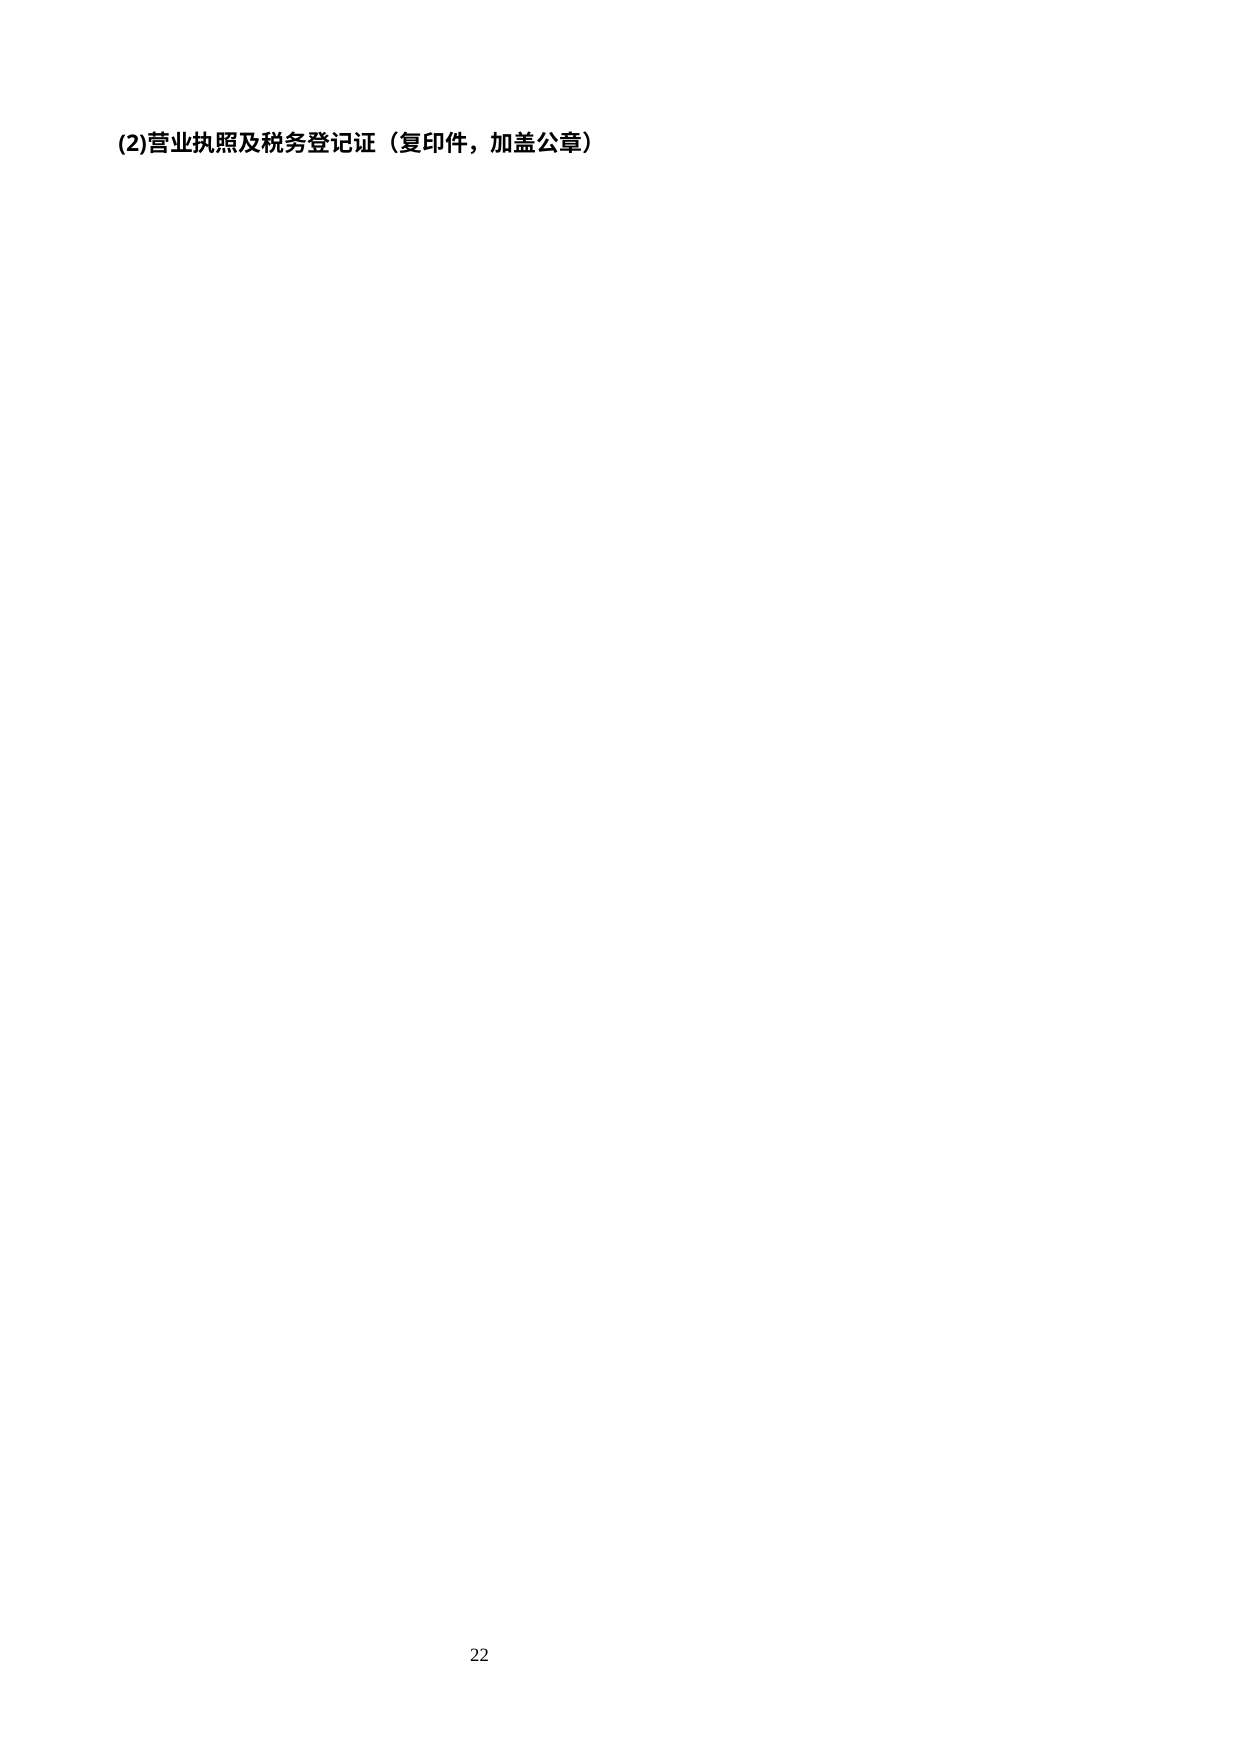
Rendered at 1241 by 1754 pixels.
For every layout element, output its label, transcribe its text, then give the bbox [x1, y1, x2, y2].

text (2)营业执照及税务登记证（复印件，加盖公章） [118, 118, 1122, 160]
